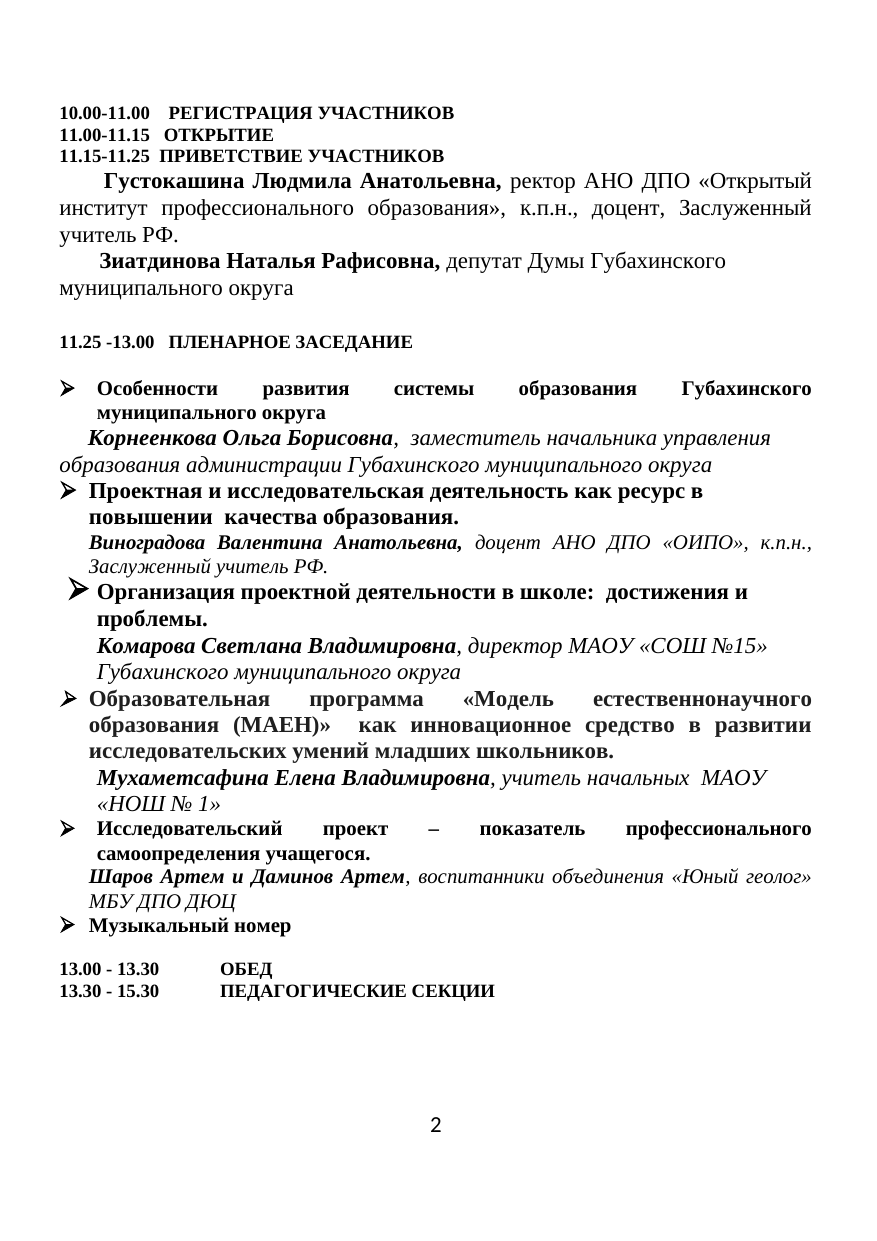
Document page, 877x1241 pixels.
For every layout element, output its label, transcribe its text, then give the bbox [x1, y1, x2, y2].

list Шаров Артем и Даминов Артем, воспитанники объединения «Юный геолог» МБУ ДПО ДЮЦ [89, 864, 812, 913]
list Проектная и исследовательская деятельность как ресурс в повышении качества образования. [59, 477, 812, 530]
list Виноградова Валентина Анатольевна, доцент АНО ДПО «ОИПО», к.п.н., Заслуженный учитель РФ. [89, 530, 812, 578]
list Образовательная программа «Модель естественнонаучного образования (МАЕН)» как инновационное средство в развитии исследовательских умений младших школьников. [59, 684, 812, 764]
text 13.30 - 15.30 ПЕДАГОГИЧЕСКИЕ СЕКЦИИ [59, 980, 812, 1001]
list Музыкальный номер [59, 913, 812, 937]
text 11.00-11.15 ОТКРЫТИЕ [59, 124, 812, 145]
text Зиатдинова Наталья Рафисовна, депутат Думы Губахинского муниципального округа [59, 248, 812, 300]
list Особенности развития системы образования Губахинского муниципального округа [59, 376, 812, 424]
text 11.25 -13.00 ПЛЕНАРНОЕ ЗАСЕДАНИЕ [59, 331, 812, 352]
text Густокашина Людмила Анатольевна, ректор АНО ДПО «Открытый институт профессионального образования», к.п.н., доцент, Заслуженный учитель РФ. [59, 167, 812, 248]
text 13.00 - 13.30 ОБЕД [59, 958, 812, 980]
text 10.00-11.00 РЕГИСТРАЦИЯ УЧАСТНИКОВ [59, 102, 812, 124]
text Мухаметсафина Елена Владимировна, учитель начальных МАОУ «НОШ № 1» [97, 764, 812, 816]
list Комарова Светлана Владимировна, директор МАОУ «СОШ №15» Губахинского муниципального округа [97, 632, 812, 684]
text 11.15-11.25 ПРИВЕТСТВИЕ УЧАСТНИКОВ [59, 145, 812, 167]
list Организация проектной деятельности в школе: достижения и проблемы. [67, 578, 812, 632]
list Исследовательский проект – показатель профессионального самоопределения учащегося. [59, 816, 812, 864]
text Корнеенкова Ольга Борисовна, заместитель начальника управления образования администрации Губахинского муниципального округа [59, 424, 812, 477]
